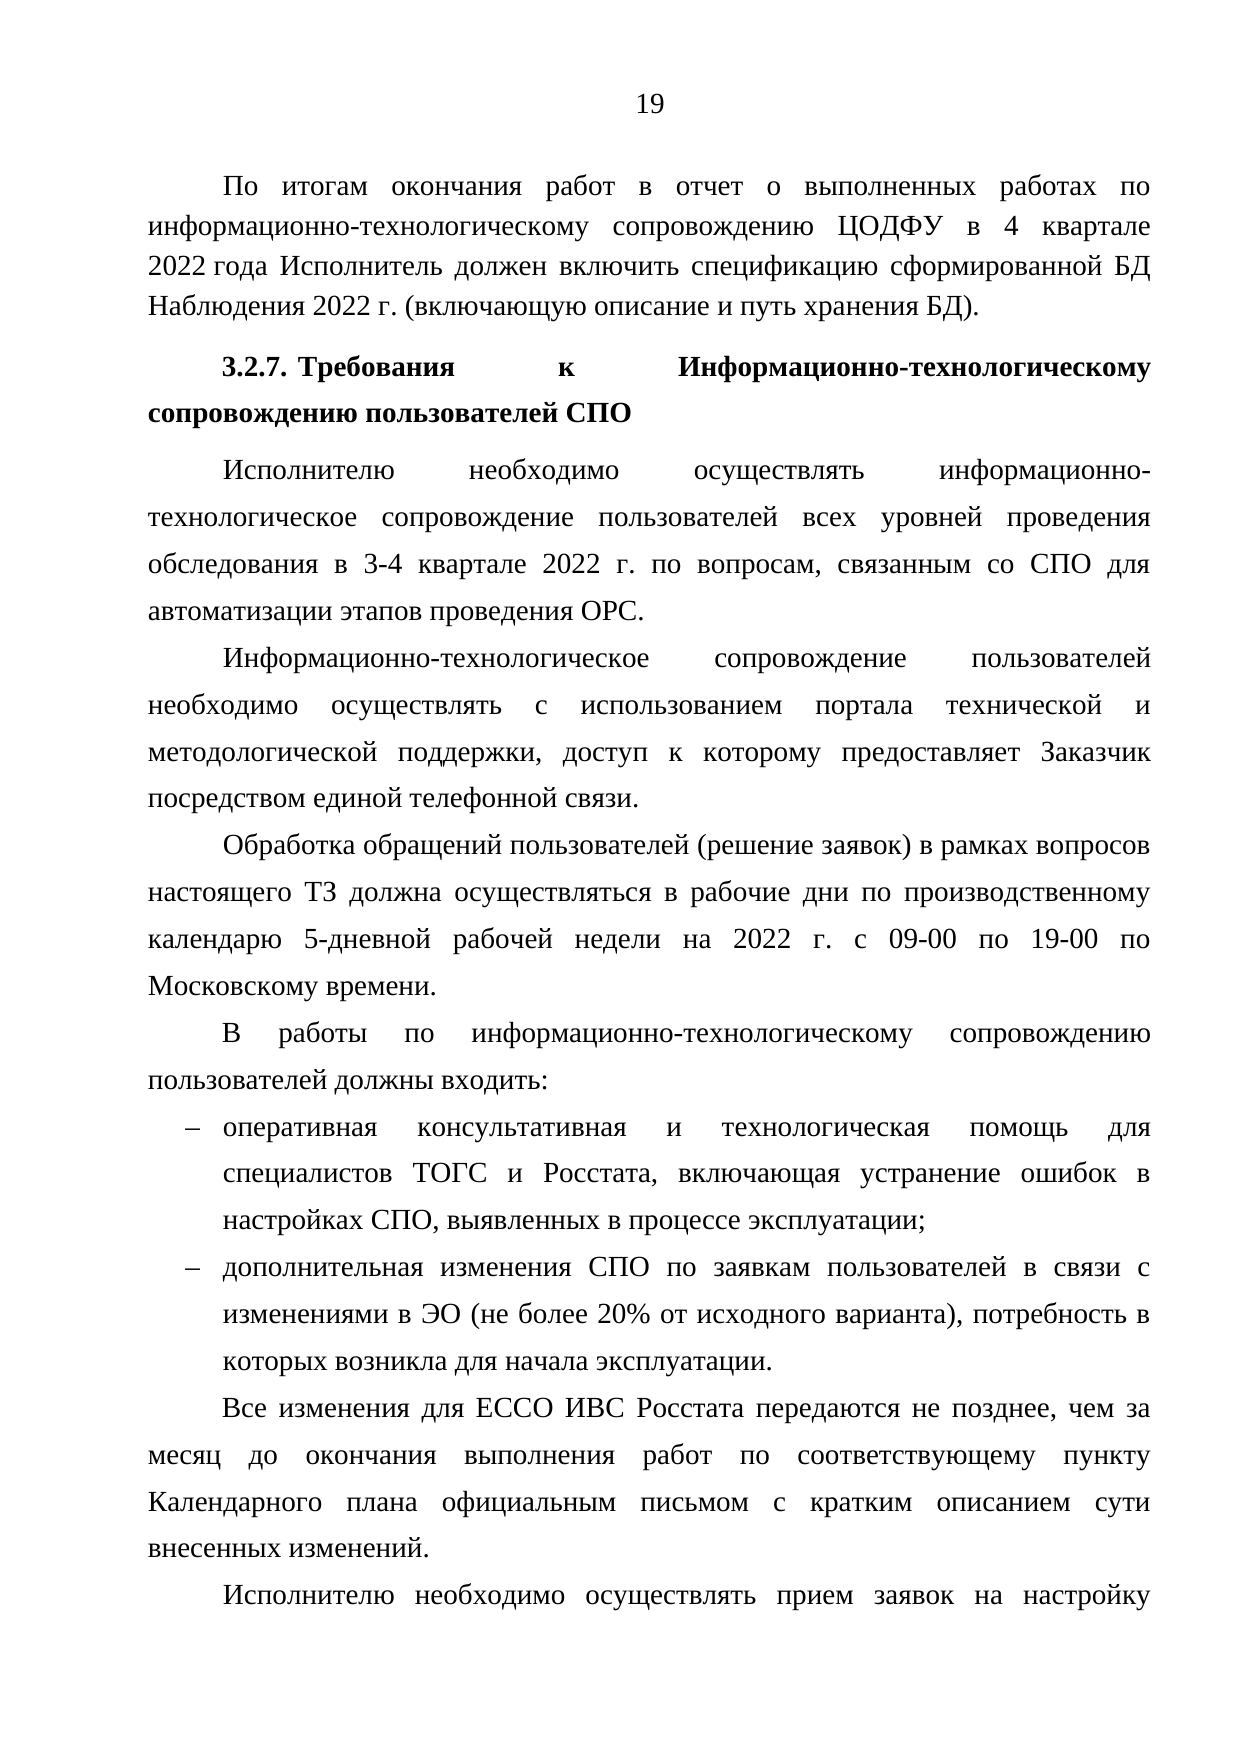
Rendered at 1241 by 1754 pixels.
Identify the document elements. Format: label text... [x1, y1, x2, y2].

text Обработка обращений пользователей (решение заявок) в рамках вопросов настоящего ТЗ должна осуществляться в рабочие дни по производственному календарю 5-дневной рабочей недели на 2022 г. с 09-00 по 19-00 по Московскому времени. [148, 827, 1152, 1002]
text Информационно-технологическое сопровождение пользователей необходимо осуществлять с использованием портала технической и методологической поддержки, доступ к которому предоставляет Заказчик посредством единой телефонной связи. [148, 640, 1152, 814]
subtitle Требования к Информационно-технологическому сопровождению пользователей СПО [148, 349, 1152, 428]
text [148, 1577, 1152, 1611]
text Все изменения для ЕССО ИВС Росстата передаются не позднее, чем за месяц до окончания выполнения работ по соответствующему пункту Календарного плана официальным письмом с кратким описанием сути внесенных изменений. [148, 1390, 1152, 1564]
text Исполнителю необходимо осуществлять информационно-технологическое сопровождение пользователей всех уровней проведения обследования в 3-4 квартале 2022 г. по вопросам, связанным со СПО для автоматизации этапов проведения ОРС. [148, 452, 1152, 627]
list дополнительная изменения СПО по заявкам пользователей в связи с изменениями в ЭО (не более 20% от исходного варианта), потребность в которых возникла для начала эксплуатации. [185, 1249, 1152, 1377]
text По итогам окончания работ в отчет о выполненных работах по информационно-технологическому сопровождению ЦОДФУ в 4 квартале 2022 года Исполнитель должен включить спецификацию сформированной БД Наблюдения 2022 г. (включающую описание и путь хранения БД). [148, 168, 1152, 322]
text В работы по информационно-технологическому сопровождению пользователей должны входить: [148, 1015, 1152, 1095]
list оперативная консультативная и технологическая помощь для специалистов ТОГС и Росстата, включающая устранение ошибок в настройках СПО, выявленных в процессе эксплуатации; [185, 1109, 1152, 1236]
